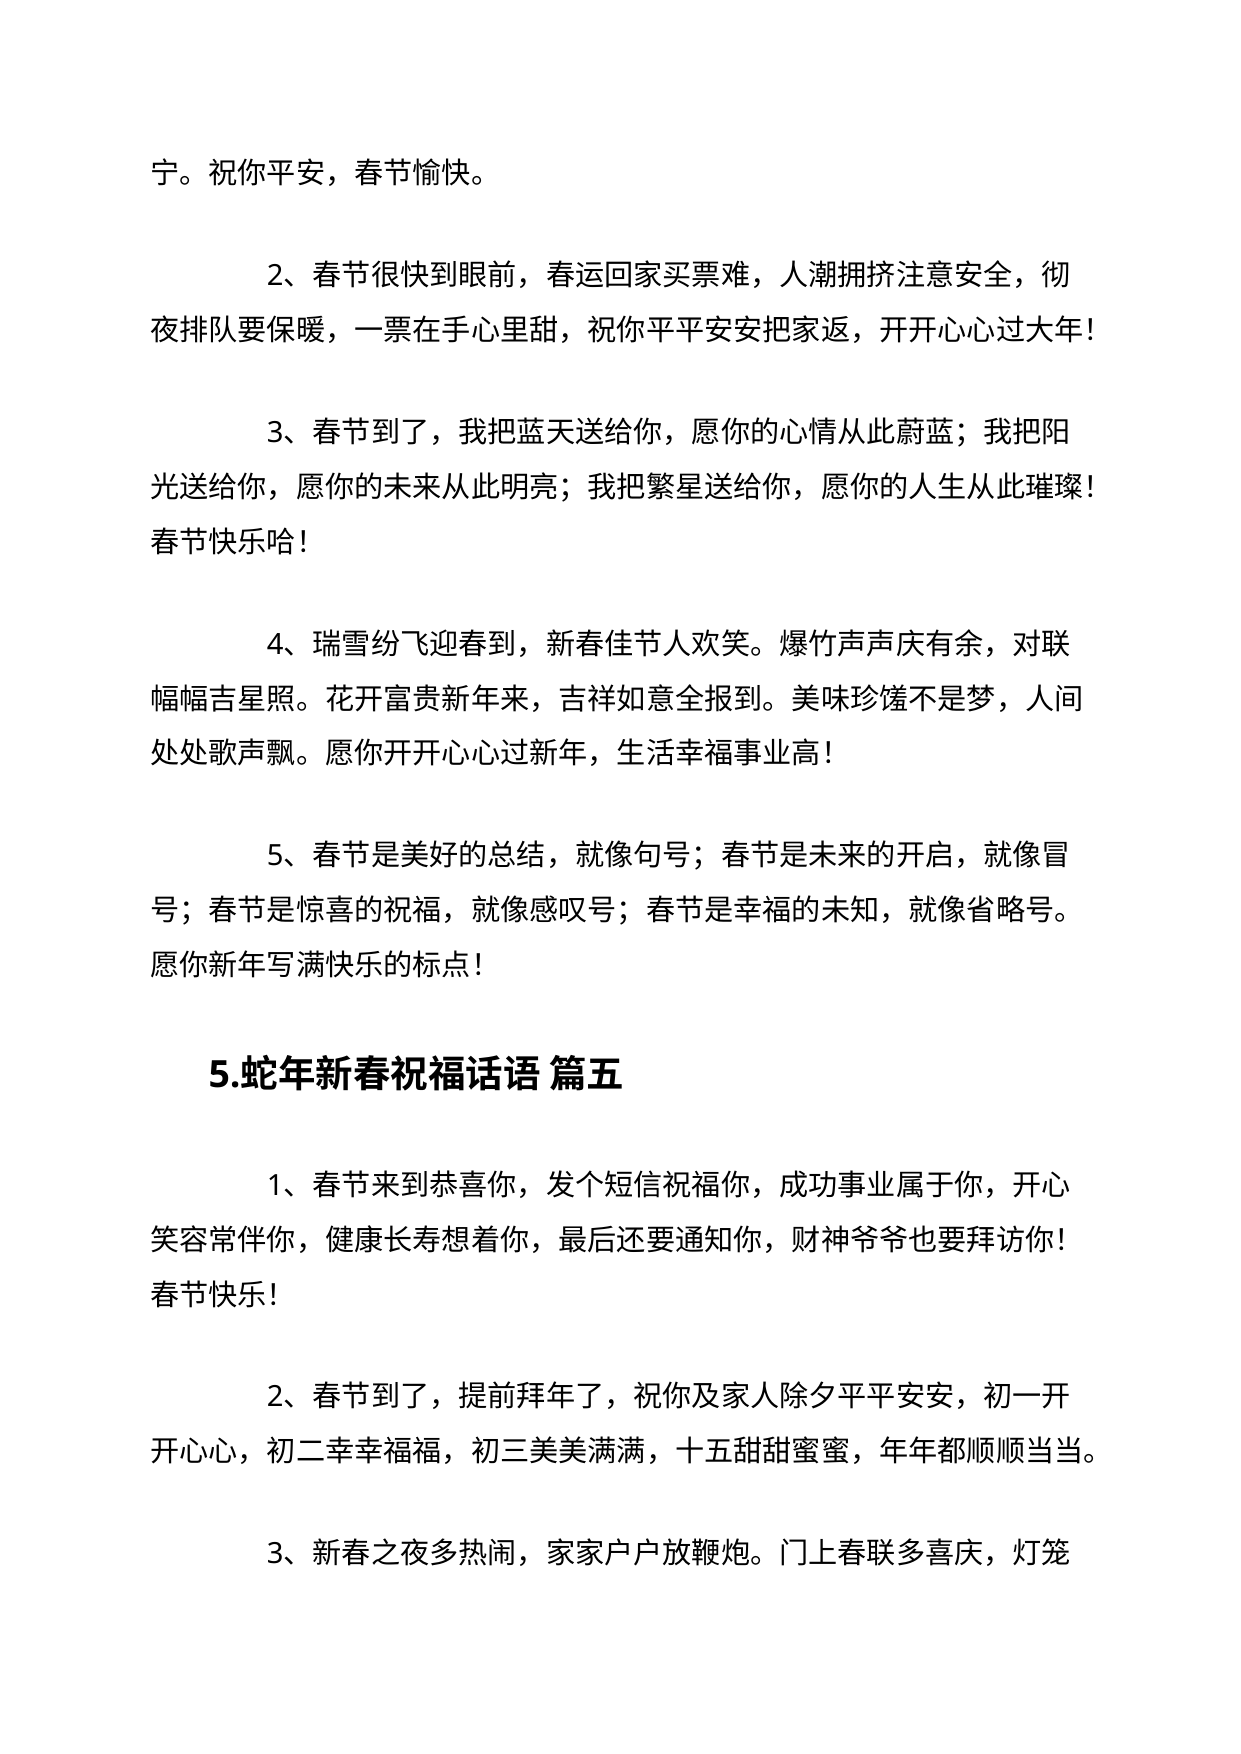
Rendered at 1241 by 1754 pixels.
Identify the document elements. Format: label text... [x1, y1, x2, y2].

text 5.蛇年新春祝福话语 篇五 [150, 1043, 1090, 1098]
text 1、春节来到恭喜你，发个短信祝福你，成功事业属于你，开心笑容常伴你，健康长寿想着你，最后还要通知你，财神爷爷也要拜访你！春节快乐！ [150, 1161, 1090, 1313]
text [150, 1529, 1090, 1572]
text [150, 150, 1090, 192]
text 4、瑞雪纷飞迎春到，新春佳节人欢笑。爆竹声声庆有余，对联幅幅吉星照。花开富贵新年来，吉祥如意全报到。美味珍馐不是梦，人间处处歌声飘。愿你开开心心过新年，生活幸福事业高！ [150, 620, 1090, 772]
text 2、春节到了，提前拜年了，祝你及家人除夕平平安安，初一开开心心，初二幸幸福福，初三美美满满，十五甜甜蜜蜜，年年都顺顺当当。 [150, 1373, 1090, 1470]
text 5、春节是美好的总结，就像句号；春节是未来的开启，就像冒号；春节是惊喜的祝福，就像感叹号；春节是幸福的未知，就像省略号。愿你新年写满快乐的标点！ [150, 832, 1090, 984]
text 3、春节到了，我把蓝天送给你，愿你的心情从此蔚蓝；我把阳光送给你，愿你的未来从此明亮；我把繁星送给你，愿你的人生从此璀璨！春节快乐哈！ [150, 408, 1090, 561]
text 2、春节很快到眼前，春运回家买票难，人潮拥挤注意安全，彻夜排队要保暖，一票在手心里甜，祝你平平安安把家返，开开心心过大年！ [150, 252, 1090, 349]
